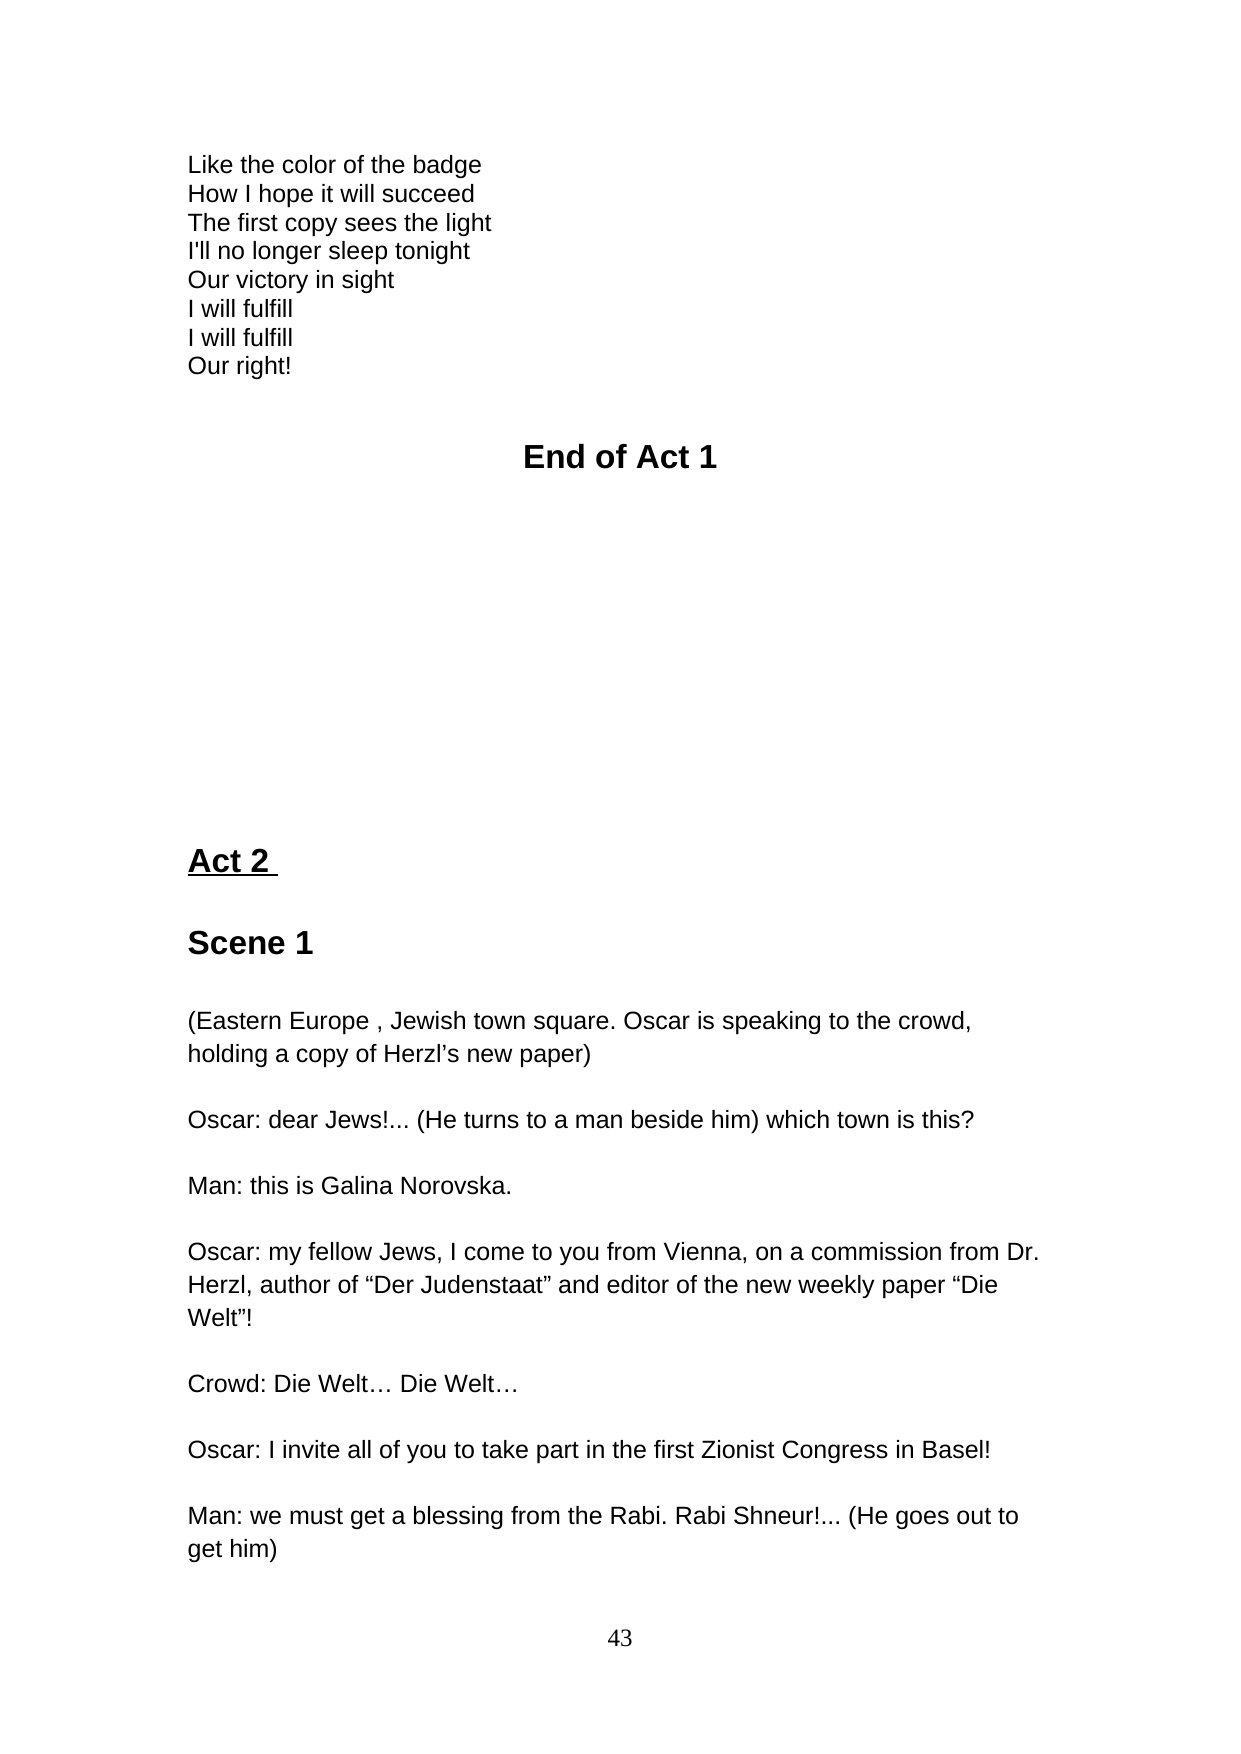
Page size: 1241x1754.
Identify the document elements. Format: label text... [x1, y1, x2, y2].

text The first copy sees the light [187, 207, 1053, 236]
text I'll no longer sleep tonight [187, 236, 1053, 265]
text Our right! [187, 351, 1053, 380]
text Like the color of the badge [187, 150, 1053, 179]
text Herzl, author of “Der Judenstaat” and editor of the new weekly paper “Die Welt”! [187, 1270, 1053, 1332]
text How I hope it will succeed [187, 179, 1053, 207]
text Crowd: Die Welt… Die Welt… [187, 1369, 1053, 1398]
text (Eastern Europe , Jewish town square. Oscar is speaking to the crowd, holding a copy of Herzl’s new paper) [187, 1006, 1053, 1068]
text Our victory in sight [187, 265, 1053, 294]
text Act 2 [187, 841, 1053, 879]
text Oscar: my fellow Jews, I come to you from Vienna, on a commission from Dr. [187, 1237, 1053, 1266]
text I will fulfill [187, 294, 1053, 322]
text End of Act 1 [187, 437, 1053, 476]
text I will fulfill [187, 322, 1053, 351]
text Man: this is Galina Norovska. [187, 1171, 1053, 1200]
text Oscar: I invite all of you to take part in the first Zionist Congress in Basel! [187, 1435, 1053, 1464]
text Oscar: dear Jews!... (He turns to a man beside him) which town is this? [187, 1105, 1053, 1134]
text Man: we must get a blessing from the Rabi. Rabi Shneur!... (He goes out to get him) [187, 1501, 1053, 1563]
text Scene 1 [187, 923, 1053, 962]
